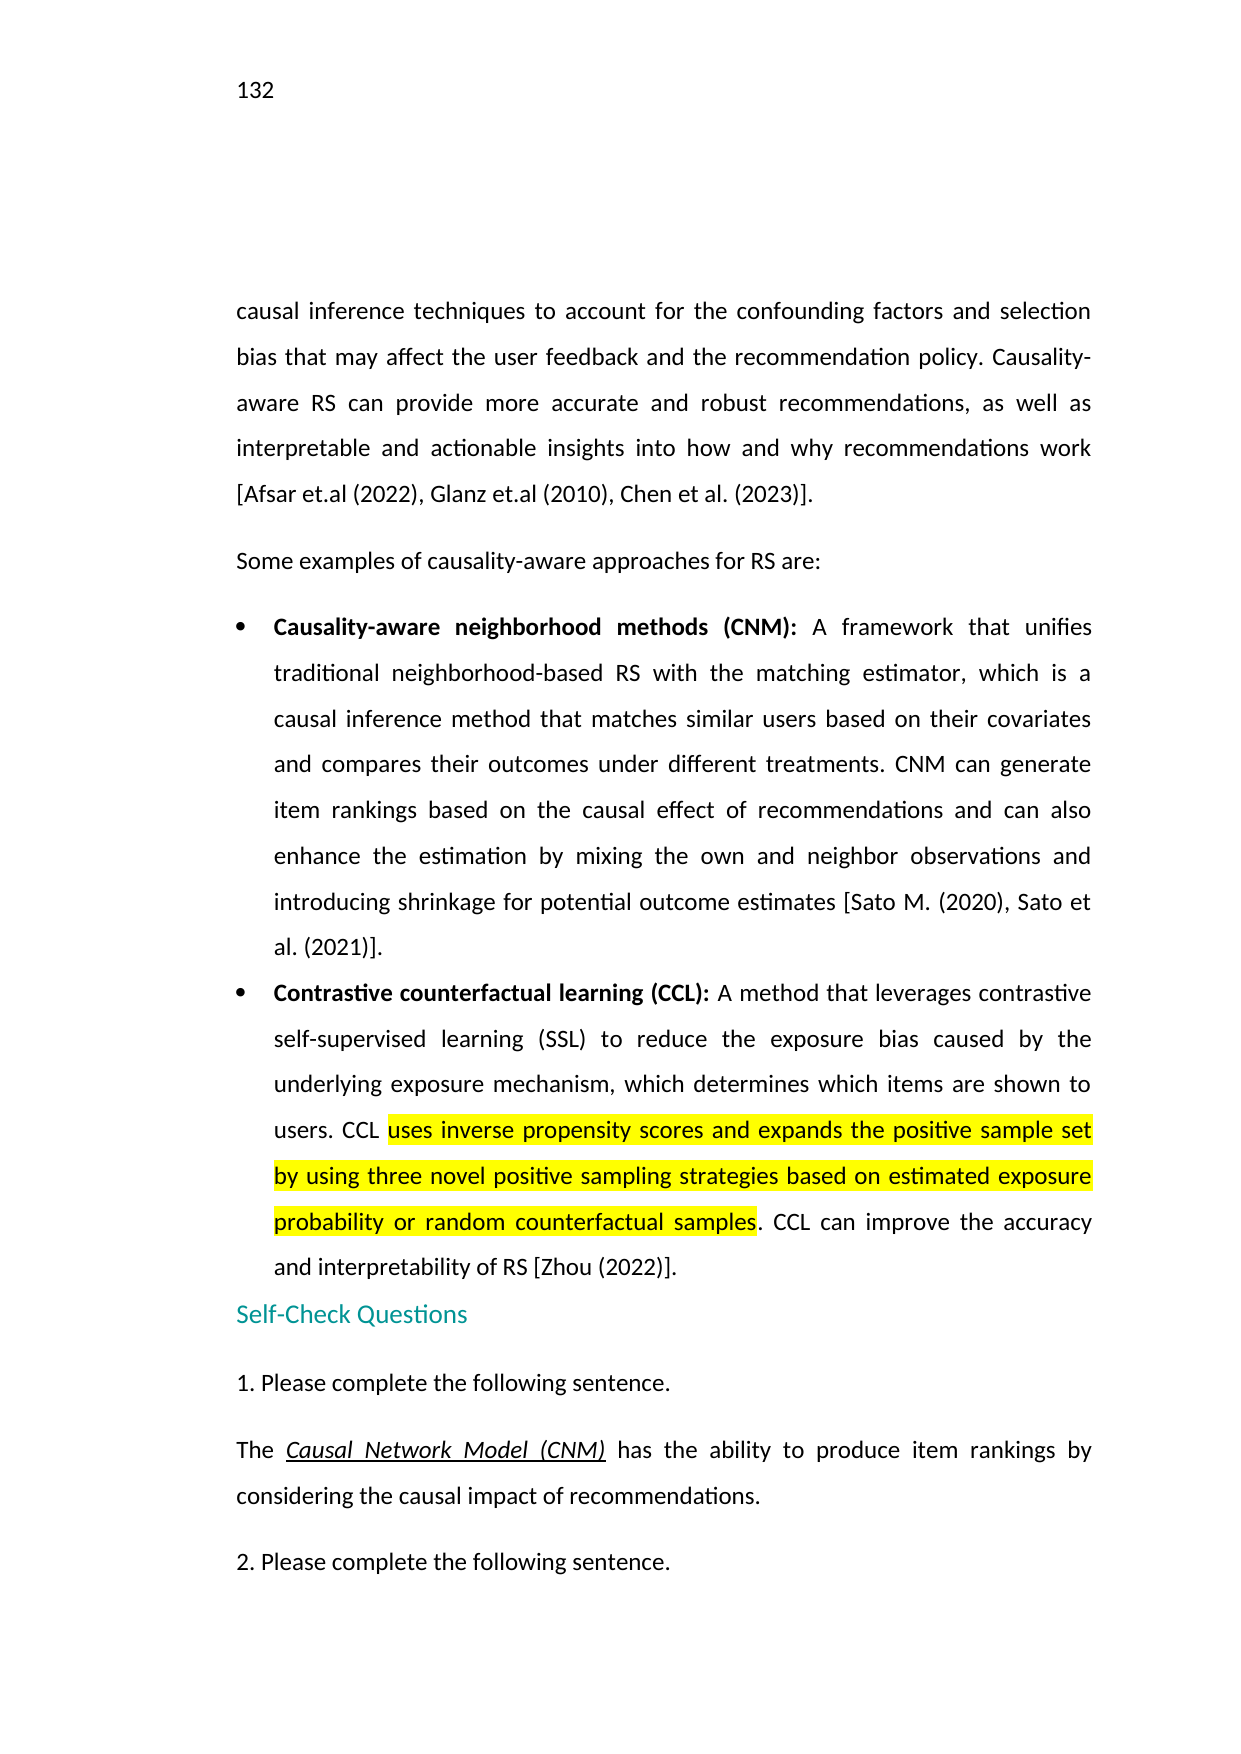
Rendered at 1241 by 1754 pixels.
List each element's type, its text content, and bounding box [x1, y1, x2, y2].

text 2. Please complete the following sentence. [236, 1546, 1092, 1577]
text The Causal Network Model (CNM) has the ability to produce item rankings by considering the causal impact of recommendations. [236, 1434, 1092, 1510]
text 1. Please complete the following sentence. [236, 1368, 1092, 1398]
text Some examples of causality-aware approaches for RS are: [236, 545, 1092, 575]
text Self-Check Questions [236, 1297, 1092, 1330]
list Causality-aware neighborhood methods (CNM): A framework that unifies traditional neighborhood-based RS with the matching estimator, which is a causal inference method that matches similar users based on their covariates and compares their outcomes under different treatments. CNM can generate item rankings based on the causal effect of recommendations and can also enhance the estimation by mixing the own and neighbor observations and introducing shrinkage for potential outcome estimates [Sato M. (2020), Sato et al. (2021)]. [236, 611, 1092, 962]
list Contrastive counterfactual learning (CCL): A method that leverages contrastive self-supervised learning (SSL) to reduce the exposure bias caused by the underlying exposure mechanism, which determines which items are shown to users. CCL uses inverse propensity scores and expands the positive sample set by using three novel positive sampling strategies based on estimated exposure probability or random counterfactual samples. CCL can improve the accuracy and interpretability of RS [Zhou (2022)]. [236, 977, 1092, 1282]
